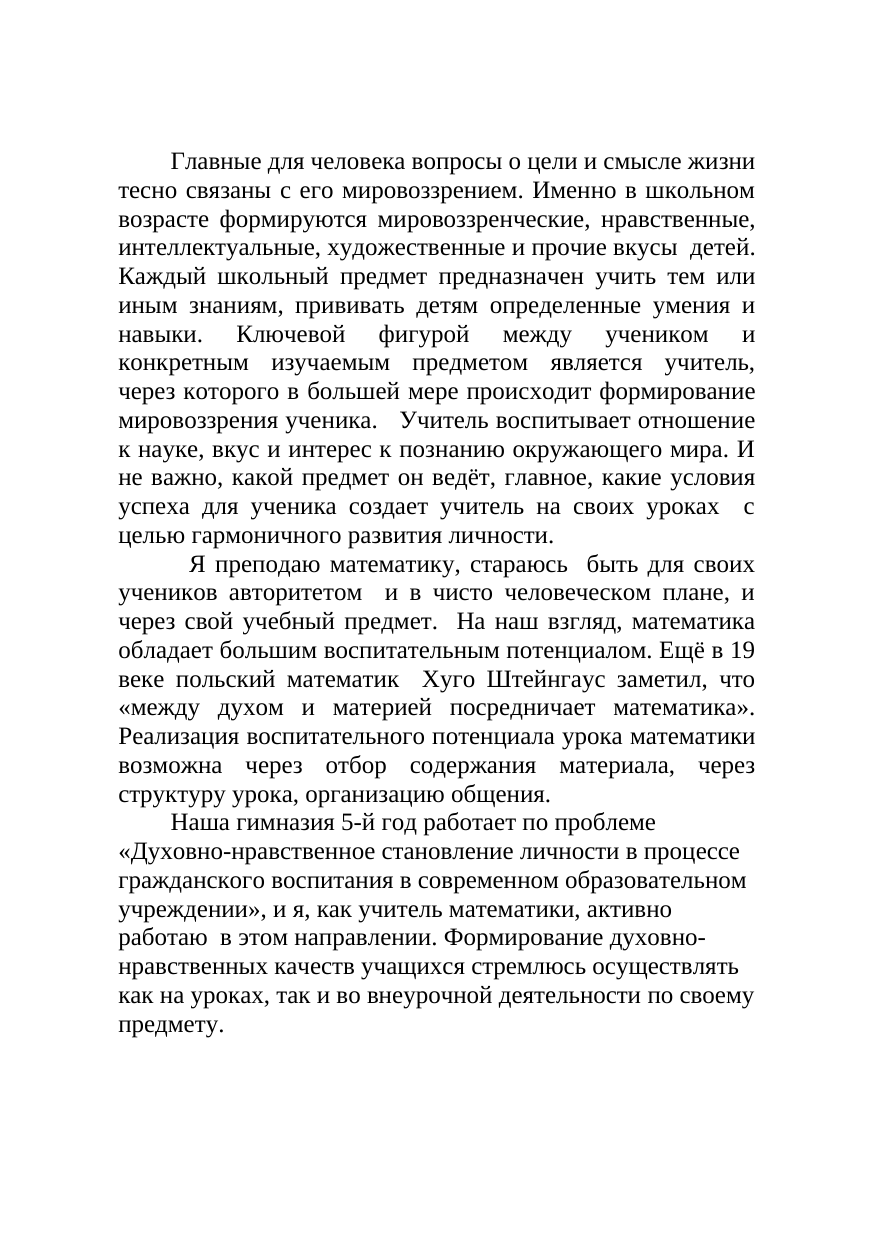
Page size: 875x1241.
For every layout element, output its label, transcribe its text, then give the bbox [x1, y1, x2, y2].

text Я преподаю математику, стараюсь быть для своих учеников авторитетом и в чисто человеческом плане, и через свой учебный предмет. На наш взгляд, математика обладает большим воспитательным потенциалом. Ещё в 19 веке польский математик Хуго Штейнгаус заметил, что «между духом и материей посредничает математика». Реализация воспитательного потенциала урока математики возможна через отбор содержания материала, через структуру урока, организацию общения. [118, 549, 756, 807]
text Главные для человека вопросы о цели и смысле жизни тесно связаны с его мировоззрением. Именно в школьном возрасте формируются мировоззренческие, нравственные, интеллектуальные, художественные и прочие вкусы детей. Каждый школьный предмет предназначен учить тем или иным знаниям, прививать детям определенные умения и навыки. Ключевой фигурой между учеником и конкретным изучаемым предметом является учитель, через которого в большей мере происходит формирование мировоззрения ученика. Учитель воспитывает отношение к науке, вкус и интерес к познанию окружающего мира. И не важно, какой предмет он ведёт, главное, какие условия успеха для ученика создает учитель на своих уроках с целью гармоничного развития личности. [118, 146, 756, 549]
text Наша гимназия 5-й год работает по проблеме «Духовно-нравственное становление личности в процессе гражданского воспитания в современном образовательном учреждении», и я, как учитель математики, активно работаю в этом направлении. Формирование духовно-нравственных качеств учащихся стремлюсь осуществлять как на уроках, так и во внеурочной деятельности по своему предмету. [118, 807, 756, 1037]
